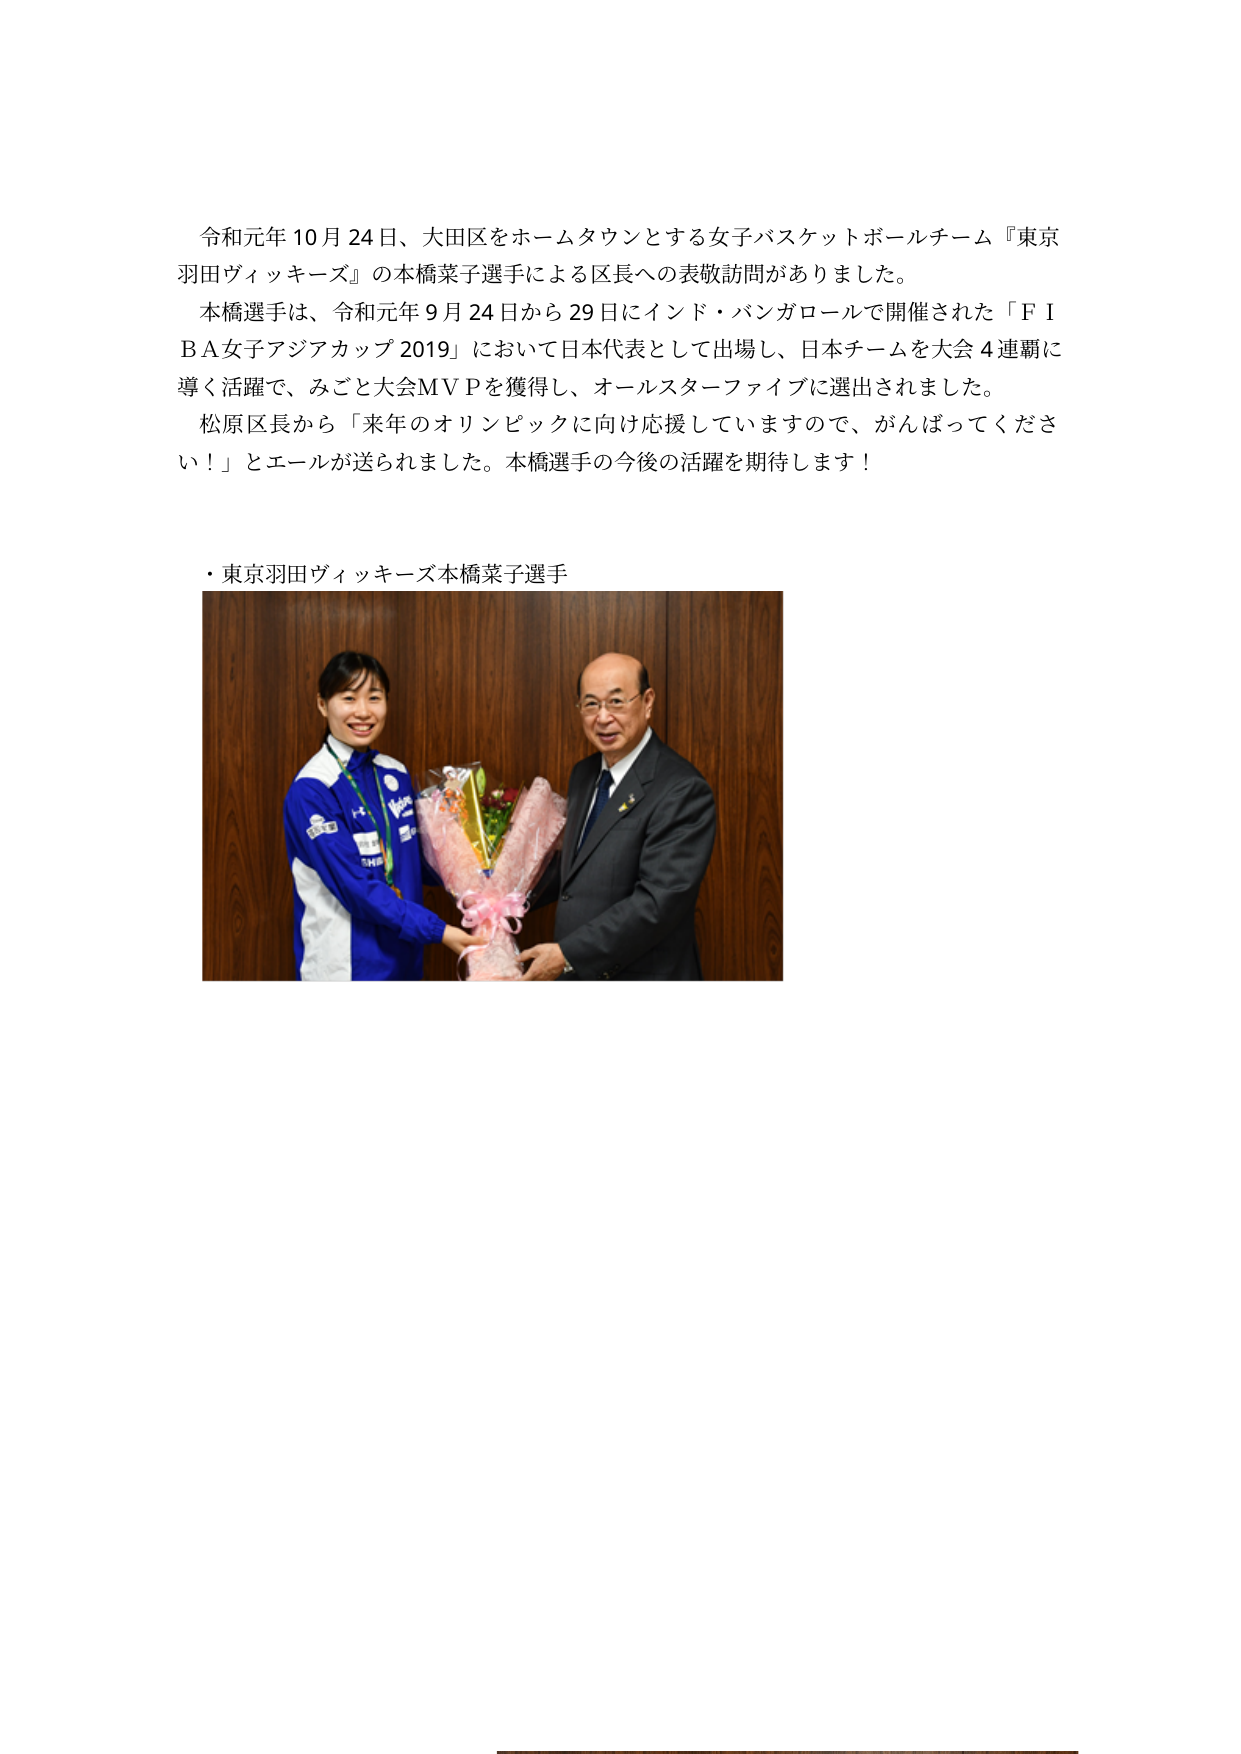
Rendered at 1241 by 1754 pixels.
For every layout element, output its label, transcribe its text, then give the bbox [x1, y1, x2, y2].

text 本橋選手は、令和元年9月24日から29日にインド・バンガロールで開催された「ＦＩＢＡ女子アジアカップ2019」において日本代表として出場し、日本チームを大会4連覇に導く活躍で、みごと大会ＭＶＰを獲得し、オールスターファイブに選出されました。 [177, 292, 1063, 404]
text 松原区長から「来年のオリンピックに向け応援していますので、がんばってください！」とエールが送られました。本橋選手の今後の活躍を期待します！ [177, 404, 1063, 479]
picture [202, 591, 785, 983]
text ・東京羽田ヴィッキーズ本橋菜子選手 [177, 554, 1063, 592]
text 令和元年10月24日、大田区をホームタウンとする女子バスケットボールチーム『東京羽田ヴィッキーズ』の本橋菜子選手による区長への表敬訪問がありました。 [177, 217, 1063, 292]
